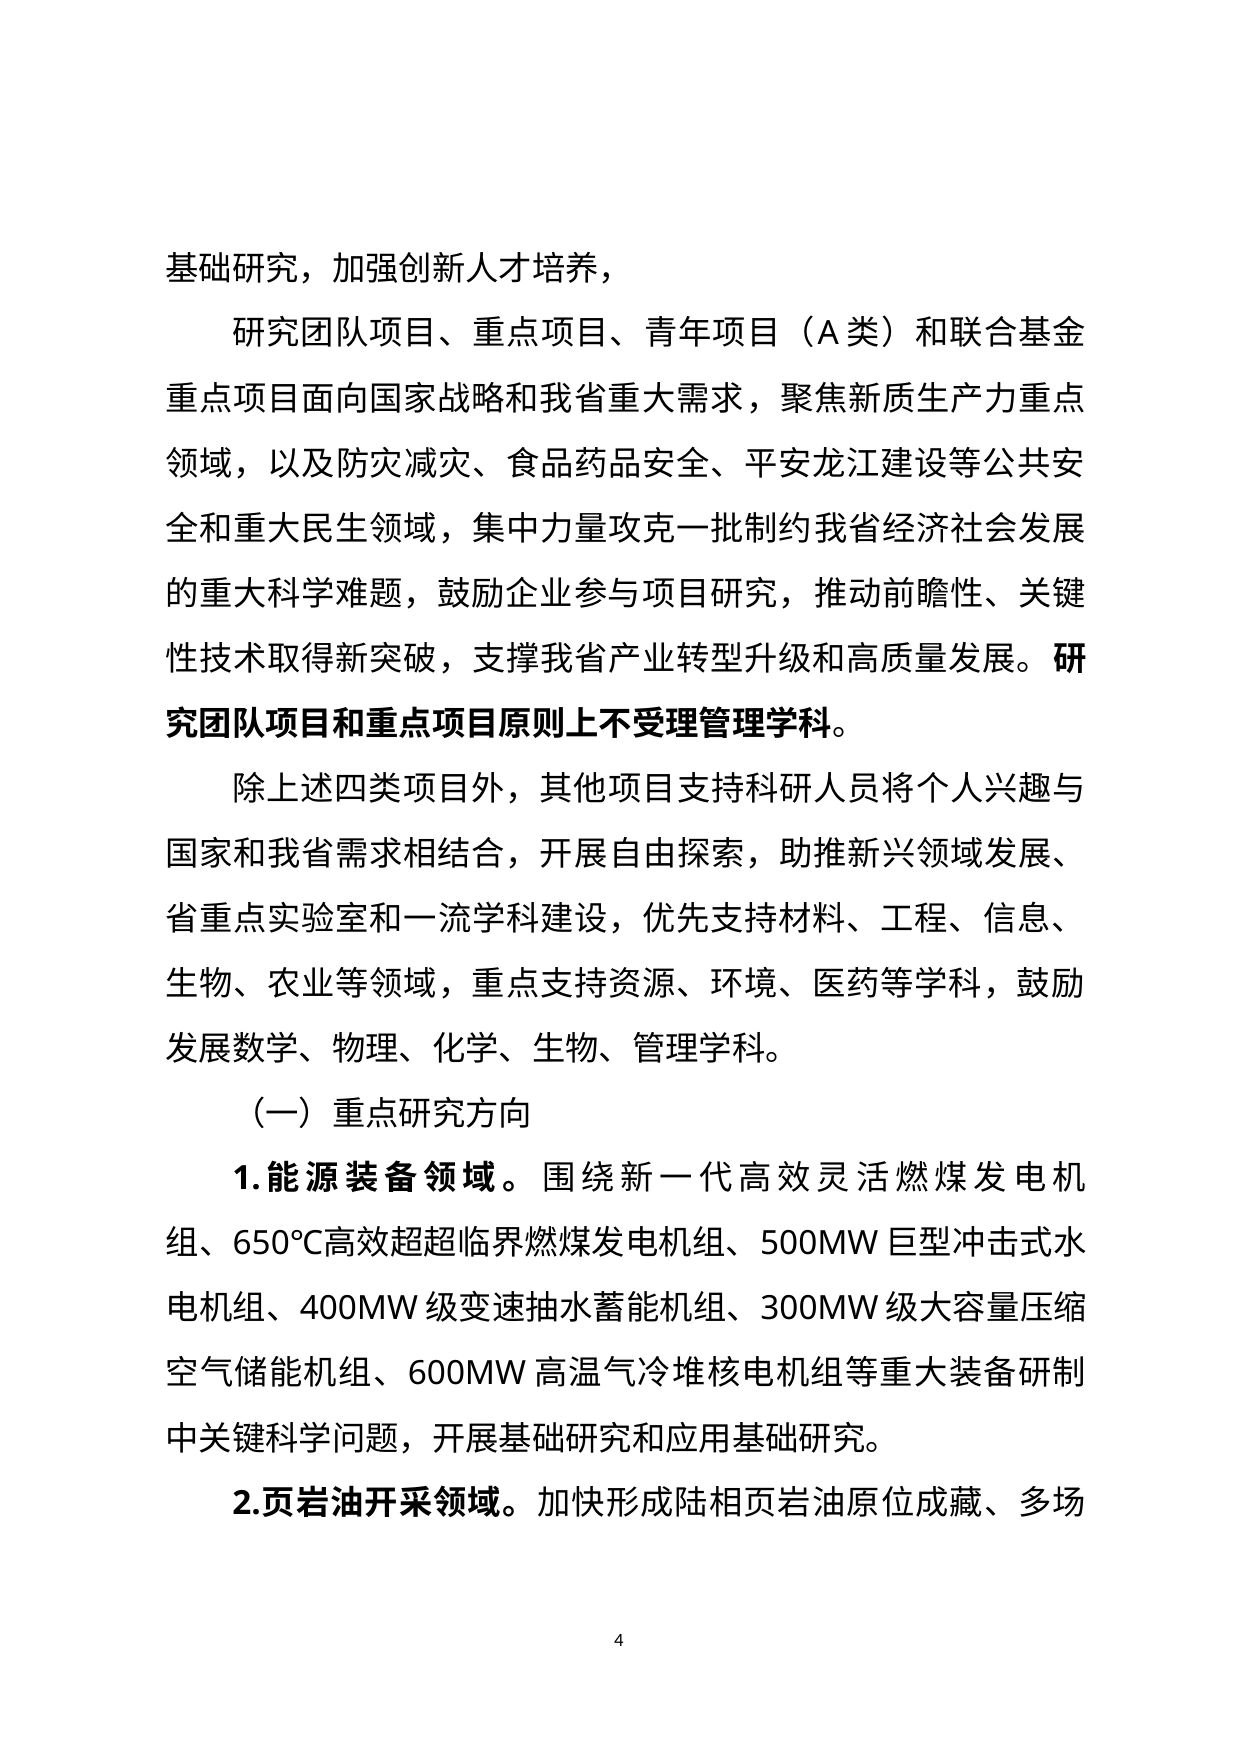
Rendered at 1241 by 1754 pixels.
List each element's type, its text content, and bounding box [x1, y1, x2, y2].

text 研究团队项目、重点项目、青年项目（A类）和联合基金重点项目面向国家战略和我省重大需求，聚焦新质生产力重点领域，以及防灾减灾、食品药品安全、平安龙江建设等公共安全和重大民生领域，集中力量攻克一批制约我省经济社会发展的重大科学难题，鼓励企业参与项目研究，推动前瞻性、关键性技术取得新突破，支撑我省产业转型升级和高质量发展。研究团队项目和重点项目原则上不受理管理学科。 [165, 298, 1087, 753]
text 1.能源装备领域。围绕新一代高效灵活燃煤发电机组、650℃高效超超临界燃煤发电机组、500MW巨型冲击式水电机组、400MW级变速抽水蓄能机组、300MW级大容量压缩空气储能机组、600MW高温气冷堆核电机组等重大装备研制中关键科学问题，开展基础研究和应用基础研究。 [165, 1394, 1087, 1468]
text 除上述四类项目外，其他项目支持科研人员将个人兴趣与国家和我省需求相结合，开展自由探索，助推新兴领域发展、省重点实验室和一流学科建设，优先支持材料、工程、信息、生物、农业等领域，重点支持资源、环境、医药等学科，鼓励发展数学、物理、化学、生物、管理学科。 [165, 753, 1087, 1078]
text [165, 233, 1087, 298]
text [165, 1468, 1087, 1533]
text 1.能源装备领域。围绕新一代高效灵活燃煤发电机组、650℃高效超超临界燃煤发电机组、500MW巨型冲击式水电机组、400MW级变速抽水蓄能机组、300MW级大容量压缩空气储能机组、600MW高温气冷堆核电机组等重大装备研制中关键科学问题，开展基础研究和应用基础研究。 [165, 1143, 1087, 1349]
text （一）重点研究方向 [165, 1078, 1087, 1143]
